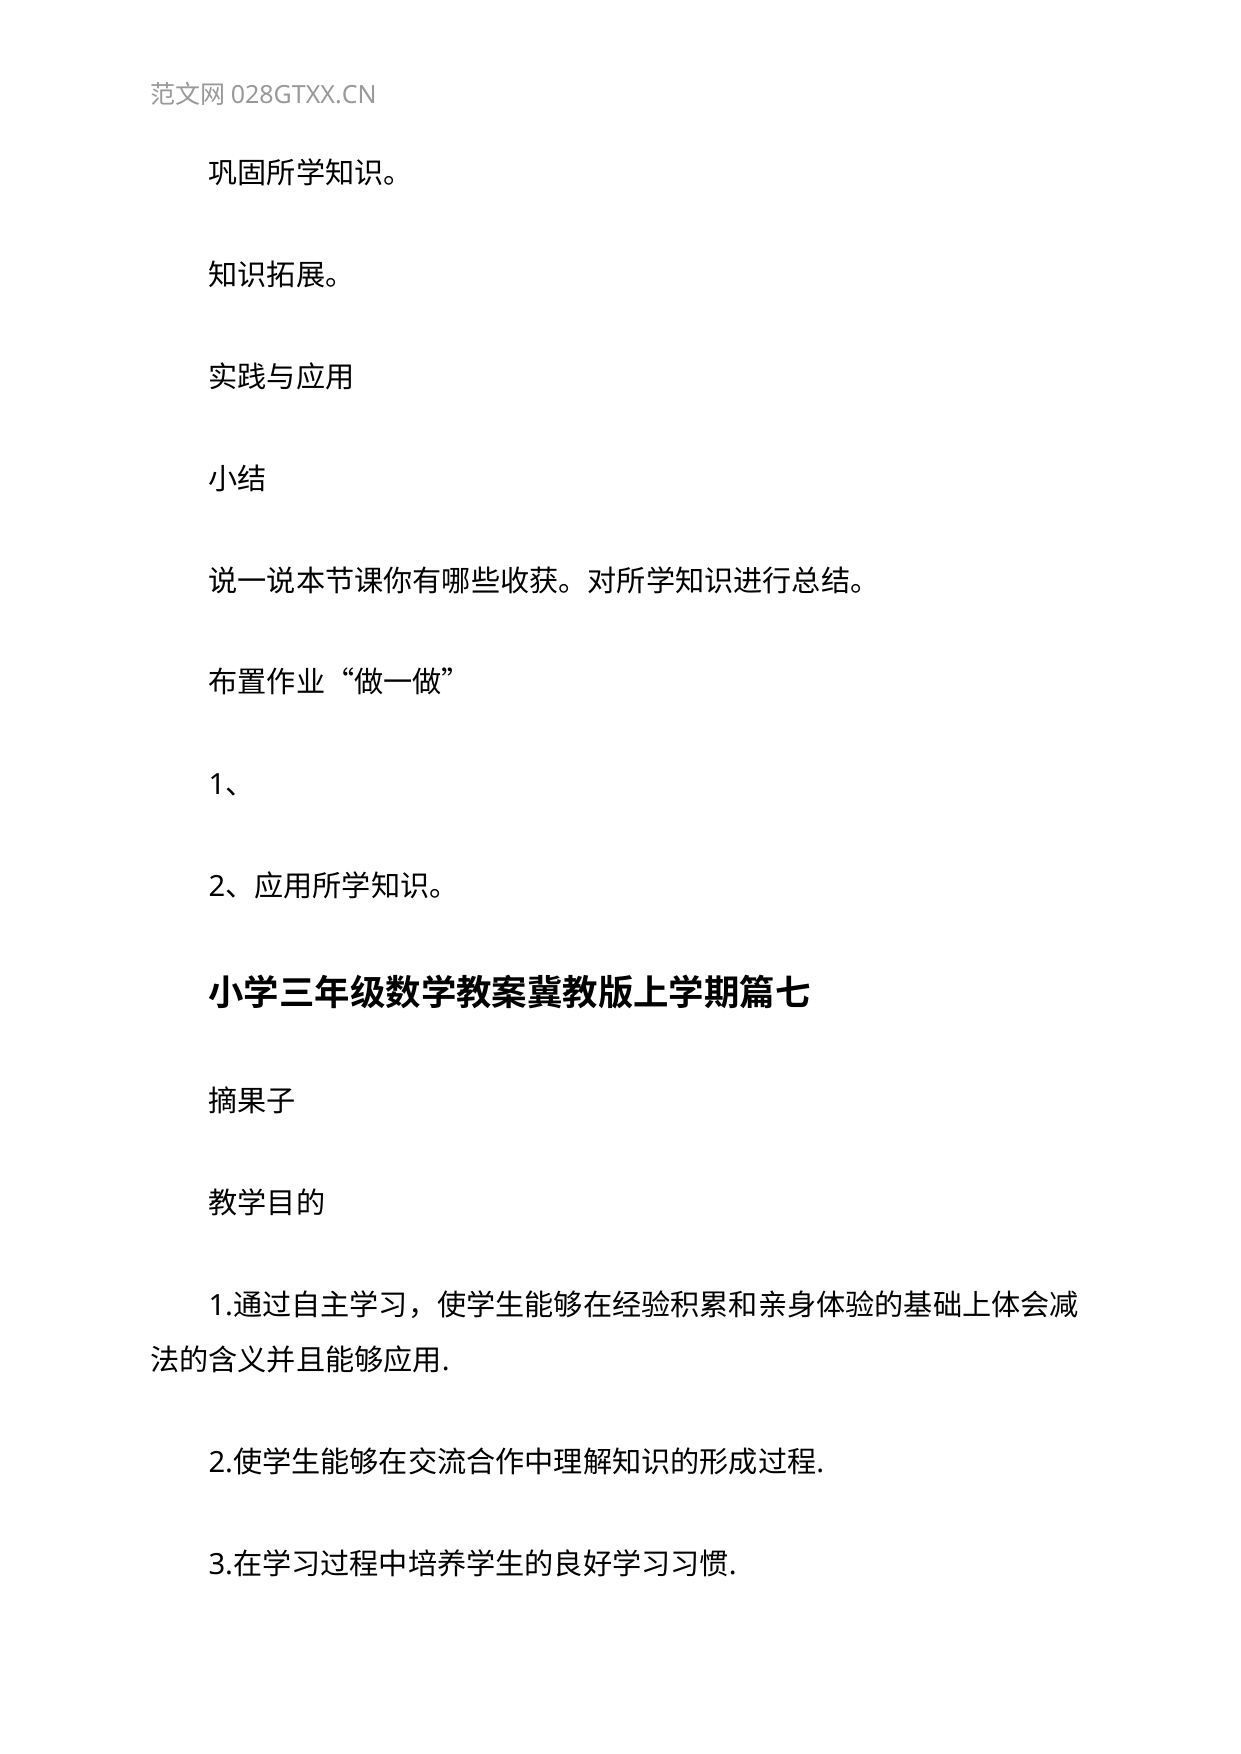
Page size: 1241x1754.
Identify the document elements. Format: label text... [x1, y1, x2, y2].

text 2.使学生能够在交流合作中理解知识的形成过程. [150, 1438, 1090, 1481]
text 3.在学习过程中培养学生的良好学习习惯. [150, 1541, 1090, 1583]
text 1.通过自主学习，使学生能够在经验积累和亲身体验的基础上体会减法的含义并且能够应用. [150, 1282, 1090, 1379]
text 教学目的 [150, 1180, 1090, 1222]
text 摘果子 [150, 1078, 1090, 1120]
text 实践与应用 [150, 353, 1090, 396]
text 2、应用所学知识。 [150, 863, 1090, 905]
text 小结 [150, 455, 1090, 498]
text 知识拓展。 [150, 252, 1090, 294]
text 布置作业“做一做” [150, 659, 1090, 701]
text 巩固所学知识。 [150, 150, 1090, 192]
text 说一说本节课你有哪些收获。对所学知识进行总结。 [150, 557, 1090, 599]
text 1、 [150, 761, 1090, 803]
text 小学三年级数学教案冀教版上学期篇七 [150, 964, 1090, 1016]
